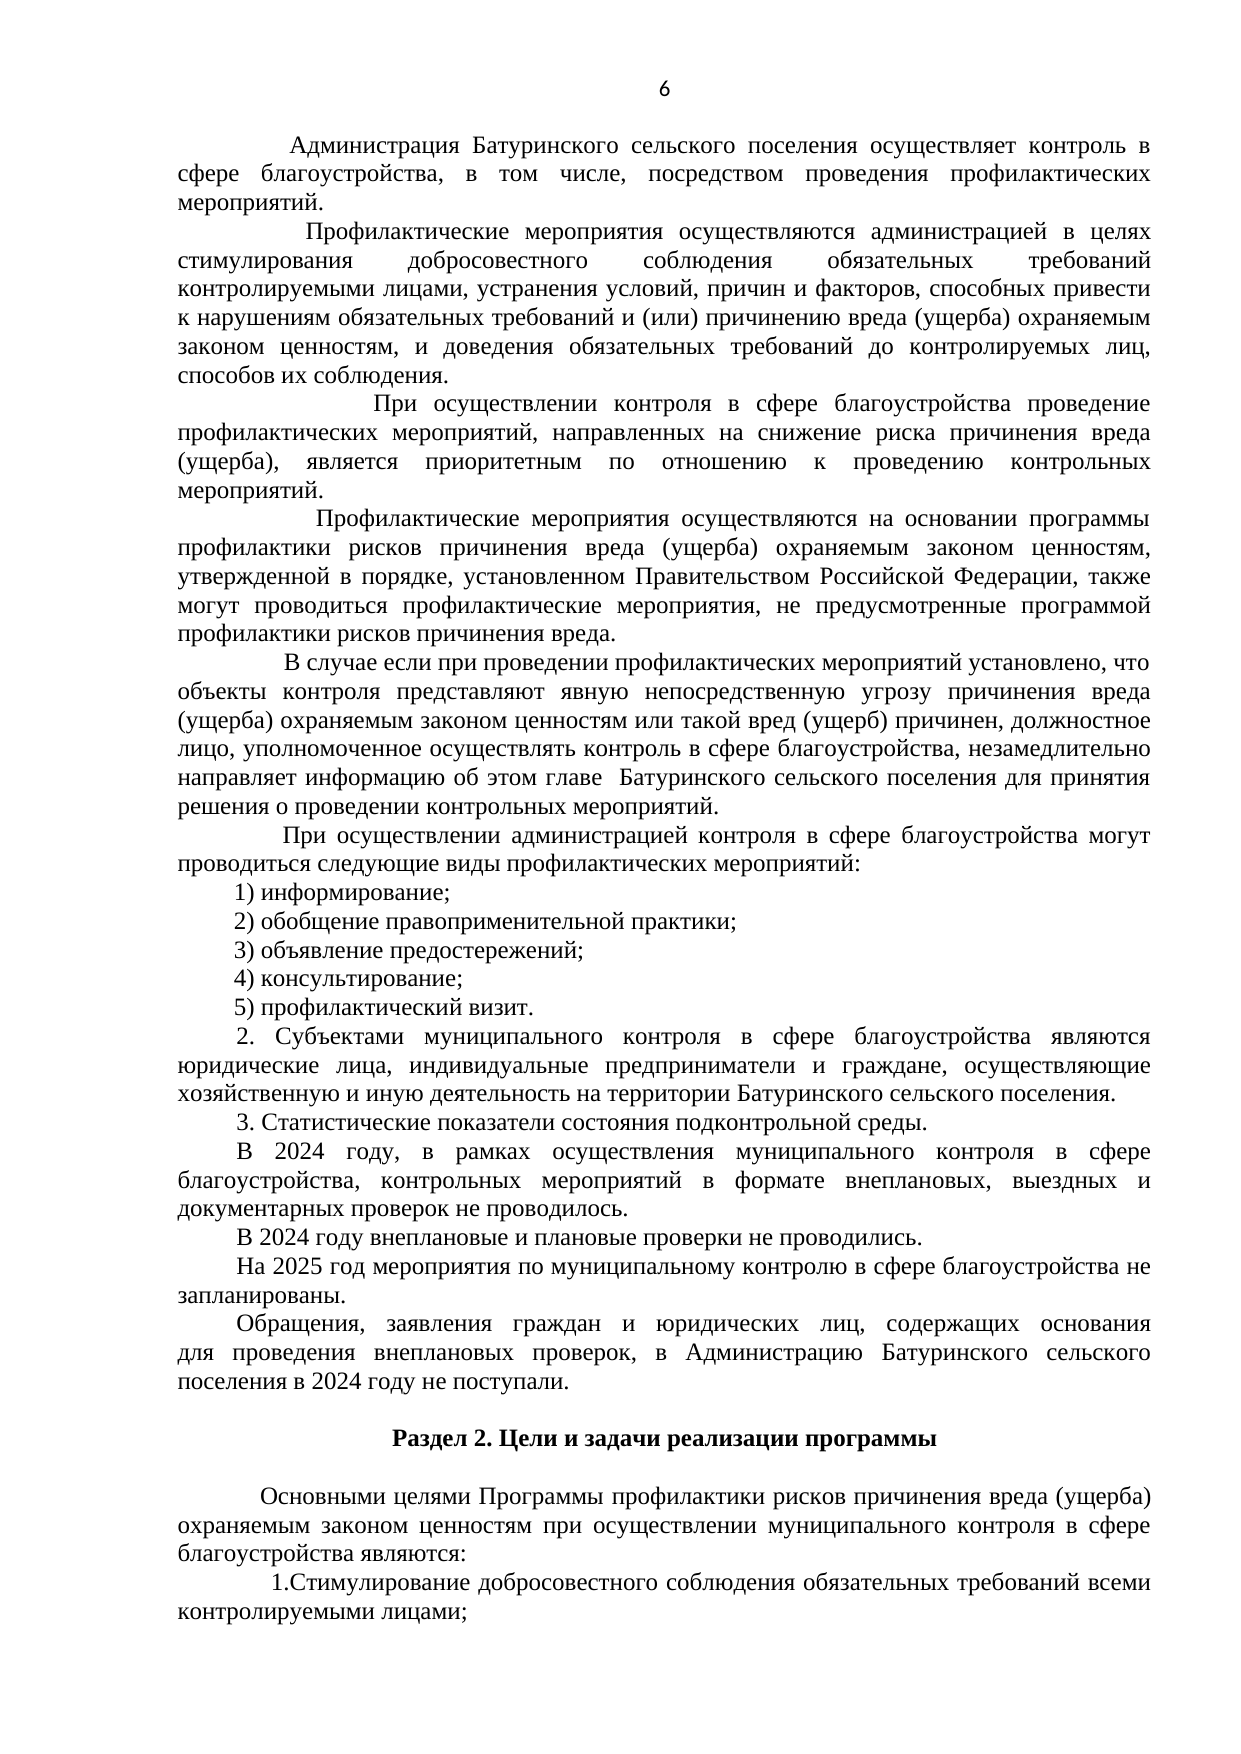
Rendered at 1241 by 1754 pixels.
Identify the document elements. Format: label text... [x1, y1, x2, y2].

text В 2024 году внеплановые и плановые проверки не проводились. [177, 1222, 1152, 1251]
text 2. Субъектами муниципального контроля в сфере благоустройства являются юридические лица, индивидуальные предприниматели и граждане, осуществляющие хозяйственную и иную деятельность на территории Батуринского сельского поселения. [177, 1021, 1152, 1107]
text Профилактические мероприятия осуществляются на основании программы профилактики рисков причинения вреда (ущерба) охраняемым законом ценностям, утвержденной в порядке, установленном Правительством Российской Федерации, также могут проводиться профилактические мероприятия, не предусмотренные программой профилактики рисков причинения вреда. [177, 503, 1152, 647]
text 1) информирование; [177, 877, 1152, 906]
text 3. Статистические показатели состояния подконтрольной среды. [177, 1107, 1152, 1136]
text 2) обобщение правоприменительной практики; [177, 906, 1152, 935]
text Раздел 2. Цели и задачи реализации программы [177, 1423, 1152, 1452]
text 3) объявление предостережений; [177, 935, 1152, 963]
text 5) профилактический визит. [177, 992, 1152, 1021]
text Основными целями Программы профилактики рисков причинения вреда (ущерба) охраняемым законом ценностям при осуществлении муниципального контроля в сфере благоустройства являются: [177, 1481, 1152, 1567]
text При осуществлении администрацией контроля в сфере благоустройства могут проводиться следующие виды профилактических мероприятий: [177, 820, 1152, 877]
text В 2024 году, в рамках осуществления муниципального контроля в сфере благоустройства, контрольных мероприятий в формате внеплановых, выездных и документарных проверок не проводилось. [177, 1136, 1152, 1222]
text 1.Стимулирование добросовестного соблюдения обязательных требований всеми контролируемыми лицами; [177, 1567, 1152, 1625]
text Администрация Батуринского сельского поселения осуществляет контроль в сфере благоустройства, в том числе, посредством проведения профилактических мероприятий. [177, 130, 1152, 216]
text При осуществлении контроля в сфере благоустройства проведение профилактических мероприятий, направленных на снижение риска причинения вреда (ущерба), является приоритетным по отношению к проведению контрольных мероприятий. [177, 388, 1152, 503]
text 4) консультирование; [177, 963, 1152, 992]
text Профилактические мероприятия осуществляются администрацией в целях стимулирования добросовестного соблюдения обязательных требований контролируемыми лицами, устранения условий, причин и факторов, способных привести к нарушениям обязательных требований и (или) причинению вреда (ущерба) охраняемым законом ценностям, и доведения обязательных требований до контролируемых лиц, способов их соблюдения. [177, 216, 1152, 388]
text Обращения, заявления граждан и юридических лиц, содержащих основания для проведения внеплановых проверок, в Администрацию Батуринского сельского поселения в 2024 году не поступали. [177, 1308, 1152, 1395]
text На 2025 год мероприятия по муниципальному контролю в сфере благоустройства не запланированы. [177, 1251, 1152, 1308]
text В случае если при проведении профилактических мероприятий установлено, что объекты контроля представляют явную непосредственную угрозу причинения вреда (ущерба) охраняемым законом ценностям или такой вред (ущерб) причинен, должностное лицо, уполномоченное осуществлять контроль в сфере благоустройства, незамедлительно направляет информацию об этом главе Батуринского сельского поселения для принятия решения о проведении контрольных мероприятий. [177, 647, 1152, 820]
